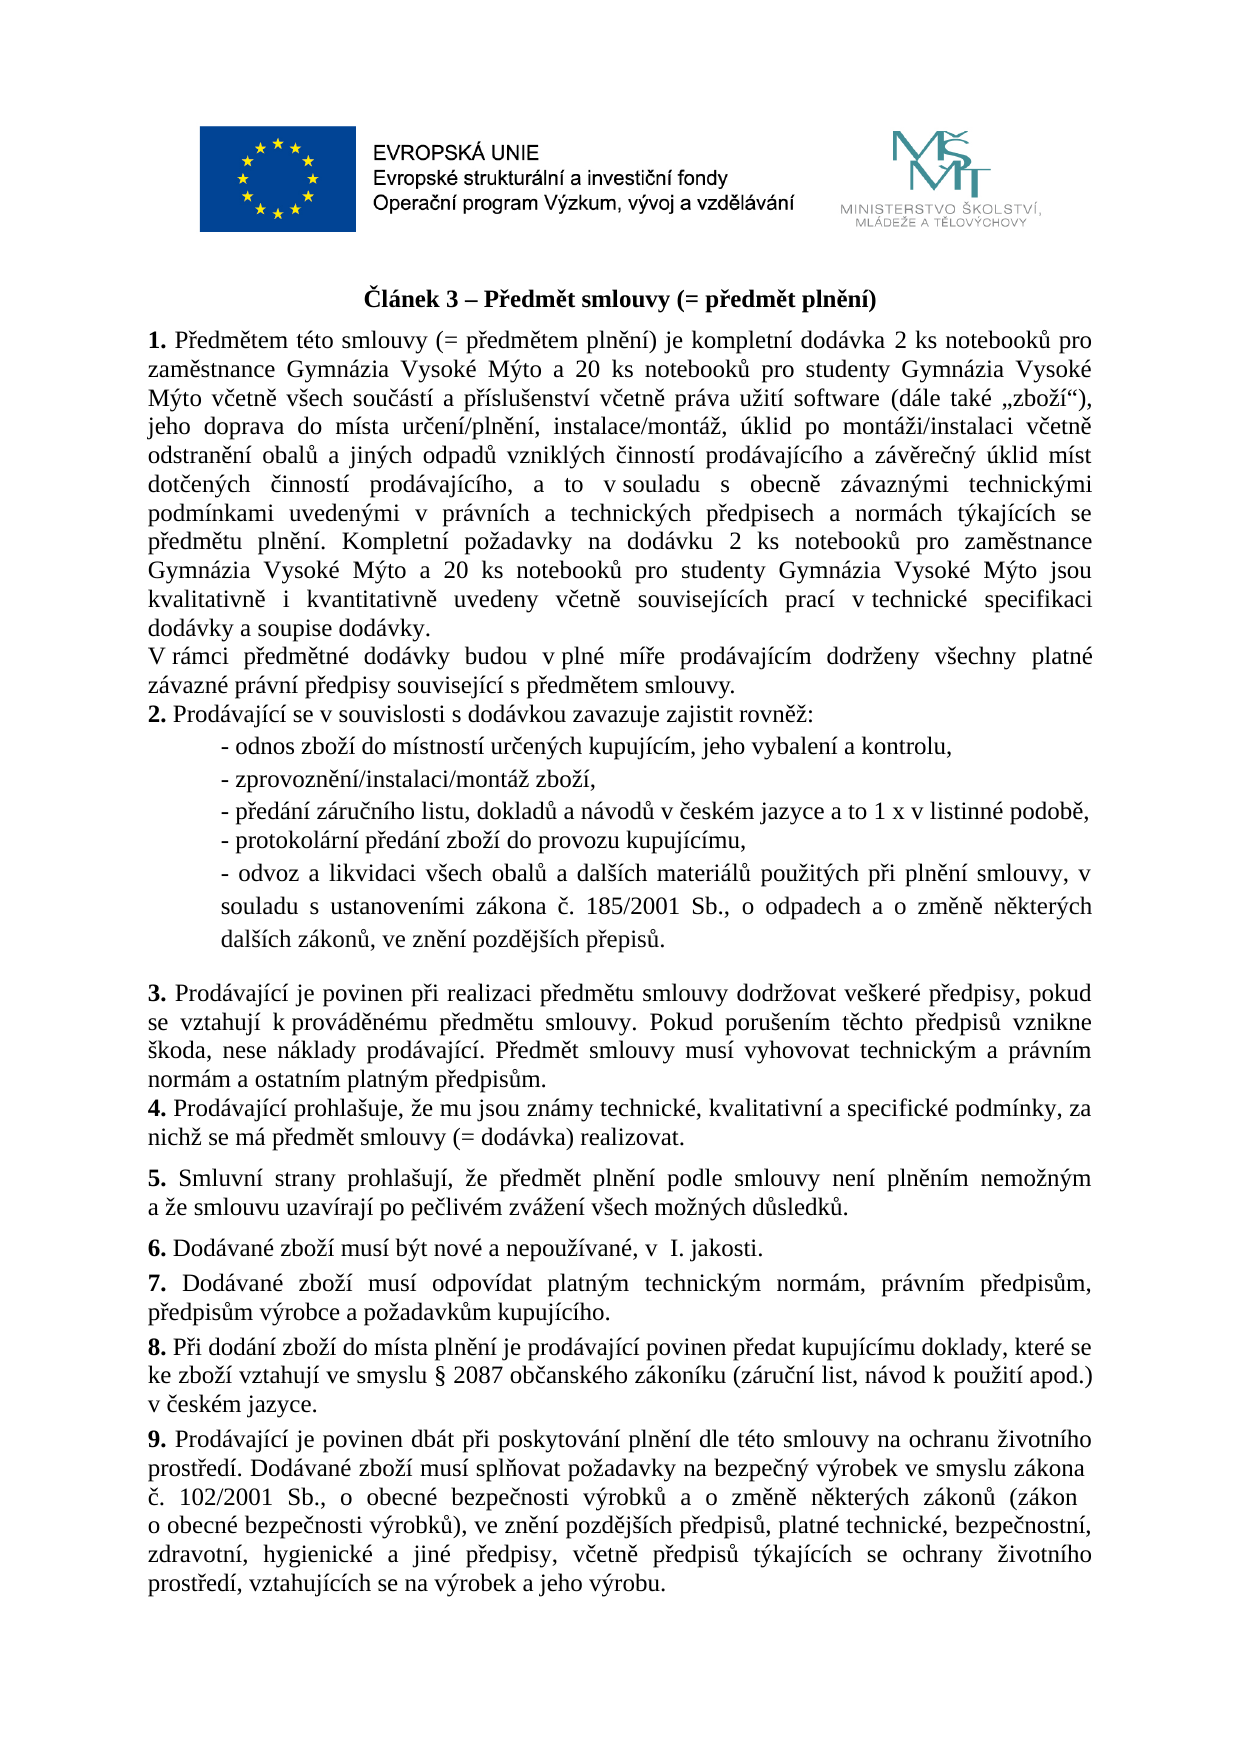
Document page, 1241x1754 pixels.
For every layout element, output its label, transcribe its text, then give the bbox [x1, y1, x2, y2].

text 2. Prodávající se v souvislosti s dodávkou zavazuje zajistit rovněž: [148, 699, 1093, 728]
text Článek 3 – Předmět smlouvy (= předmět plnění) [148, 284, 1093, 313]
text 6. Dodávané zboží musí být nové a nepoužívané, v I. jakosti. [148, 1233, 1093, 1262]
text - předání záručního listu, dokladů a návodů v českém jazyce a to 1 x v listinné podobě, [221, 796, 1093, 825]
text - zprovoznění/instalaci/montáž zboží, [221, 764, 1093, 792]
text 9. Prodávající je povinen dbát při poskytování plnění dle této smlouvy na ochranu životního prostředí. Dodávané zboží musí splňovat požadavky na bezpečný výrobek ve smyslu zákona č. 102/2001 Sb., o obecné bezpečnosti výrobků a o změně některých zákonů (zákon o obecné bezpečnosti výrobků), ve znění pozdějších předpisů, platné technické, bezpečnostní, zdravotní, hygienické a jiné předpisy, včetně předpisů týkajících se ochrany životního prostředí, vztahujících se na výrobek a jeho výrobu. [148, 1424, 1093, 1597]
list - odvoz a likvidaci všech obalů a dalších materiálů použitých při plnění smlouvy, v souladu s ustanoveními zákona č. 185/2001 Sb., o odpadech a o změně některých dalších zákonů, ve znění pozdějších přepisů. [221, 858, 1093, 953]
text 4. Prodávající prohlašuje, že mu jsou známy technické, kvalitativní a specifické podmínky, za nichž se má předmět smlouvy (= dodávka) realizovat. [148, 1093, 1093, 1150]
picture [147, 73, 1093, 284]
text 7. Dodávané zboží musí odpovídat platným technickým normám, právním předpisům, předpisům výrobce a požadavkům kupujícího. [148, 1268, 1093, 1325]
text 8. Při dodání zboží do místa plnění je prodávající povinen předat kupujícímu doklady, které se ke zboží vztahují ve smyslu § 2087 občanského zákoníku (záruční list, návod k použití apod.) v českém jazyce. [148, 1332, 1093, 1418]
text 3. Prodávající je povinen při realizaci předmětu smlouvy dodržovat veškeré předpisy, pokud se vztahují k prováděnému předmětu smlouvy. Pokud porušením těchto předpisů vznikne škoda, nese náklady prodávající. Předmět smlouvy musí vyhovovat technickým a právním normám a ostatním platným předpisům. [148, 978, 1093, 1093]
text - odnos zboží do místností určených kupujícím, jeho vybalení a kontrolu, [221, 731, 1093, 760]
text 5. Smluvní strany prohlašují, že předmět plnění podle smlouvy není plněním nemožným a že smlouvu uzavírají po pečlivém zvážení všech možných důsledků. [148, 1163, 1093, 1220]
text 1. Předmětem této smlouvy (= předmětem plnění) je kompletní dodávka 2 ks notebooků pro zaměstnance Gymnázia Vysoké Mýto a 20 ks notebooků pro studenty Gymnázia Vysoké Mýto včetně všech součástí a příslušenství včetně práva užití software (dále také „zboží“), jeho doprava do místa určení/plnění, instalace/montáž, úklid po montáži/instalaci včetně odstranění obalů a jiných odpadů vzniklých činností prodávajícího a závěrečný úklid míst dotčených činností prodávajícího, a to v souladu s obecně závaznými technickými podmínkami uvedenými v právních a technických předpisech a normách týkajících se předmětu plnění. Kompletní požadavky na dodávku 2 ks notebooků pro zaměstnance Gymnázia Vysoké Mýto a 20 ks notebooků pro studenty Gymnázia Vysoké Mýto jsou kvalitativně i kvantitativně uvedeny včetně souvisejících prací v technické specifikaci dodávky a soupise dodávky. [148, 325, 1093, 641]
text V rámci předmětné dodávky budou v plné míře prodávajícím dodrženy všechny platné závazné právní předpisy související s předmětem smlouvy. [148, 641, 1093, 699]
list - protokolární předání zboží do provozu kupujícímu, [221, 825, 1093, 854]
